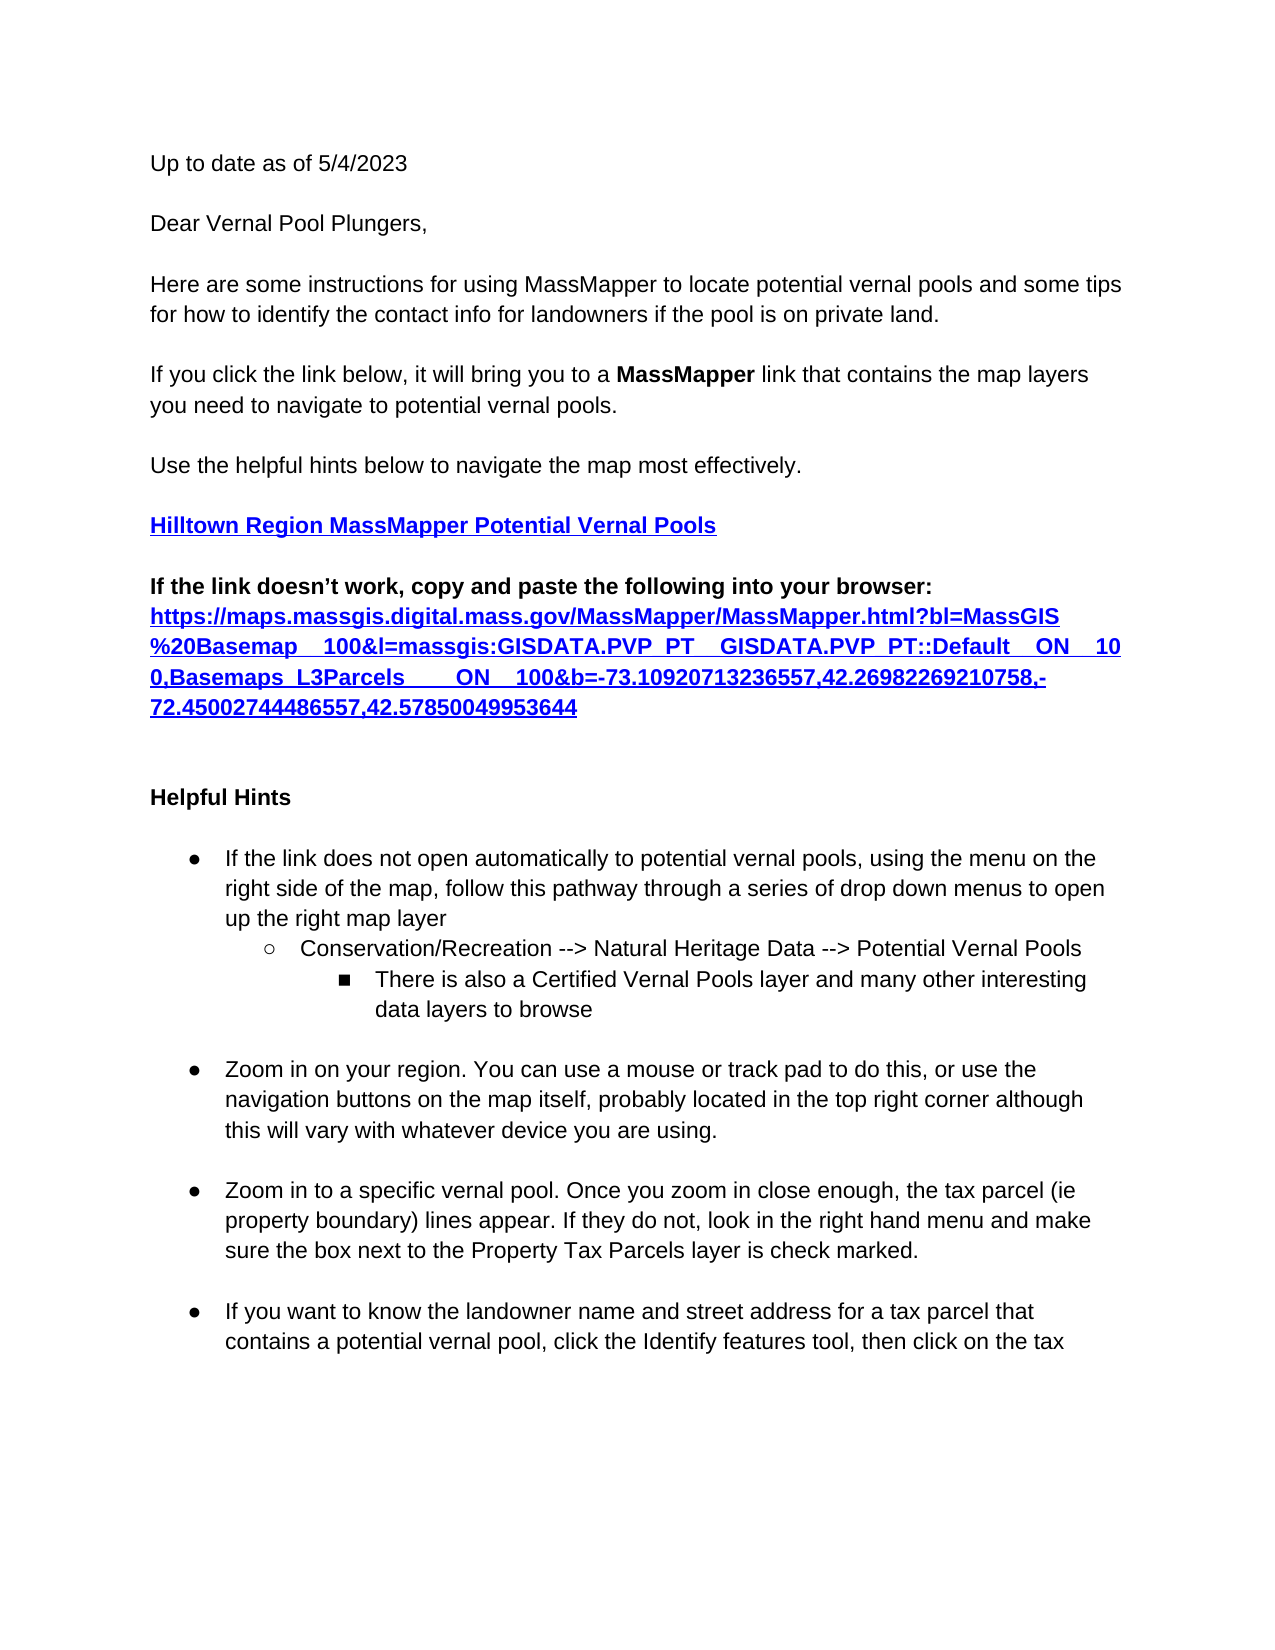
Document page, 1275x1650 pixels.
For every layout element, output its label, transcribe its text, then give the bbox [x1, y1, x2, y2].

list There is also a Certified Vernal Pools layer and many other interesting data layers to browse [337, 966, 1125, 1022]
list Conservation/Recreation --> Natural Heritage Data --> Potential Vernal Pools [262, 935, 1125, 962]
text Dear Vernal Pool Plungers, [150, 210, 1125, 237]
text Up to date as of 5/4/2023 [150, 150, 1125, 176]
list Zoom in on your region. You can use a mouse or track pad to do this, or use the navigation buttons on the map itself, probably located in the top right corner although this will vary with whatever device you are using. [187, 1056, 1125, 1143]
text https://maps.massgis.digital.mass.gov/MassMapper/MassMapper.html?bl=MassGIS%20Basemap__100&l=massgis:GISDATA.PVP_PT__GISDATA.PVP_PT::Default__ON__100,Basemaps_L3Parcels____ON__100&b=-73.10920713236557,42.26982269210758,-72.45002744486557,42.57850049953644 [150, 603, 1125, 720]
list If the link does not open automatically to potential vernal pools, using the menu on the right side of the map, follow this pathway through a series of drop down menus to open up the right map layer [187, 845, 1125, 932]
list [187, 1298, 1125, 1354]
text Here are some instructions for using MassMapper to locate potential vernal pools and some tips for how to identify the contact info for landowners if the pool is on private land. [150, 271, 1125, 327]
text Helpful Hints [150, 784, 1125, 811]
text Hilltown Region MassMapper Potential Vernal Pools [150, 512, 1125, 539]
text If you click the link below, it will bring you to a MassMapper link that contains the map layers you need to navigate to potential vernal pools. [150, 361, 1125, 418]
text Use the helpful hints below to navigate the map most effectively. [150, 452, 1125, 478]
text If the link doesn’t work, copy and paste the following into your browser: [150, 573, 1125, 599]
list Zoom in to a specific vernal pool. Once you zoom in close enough, the tax parcel (ie property boundary) lines appear. If they do not, look in the right hand menu and make sure the box next to the Property Tax Parcels layer is check marked. [187, 1177, 1125, 1264]
